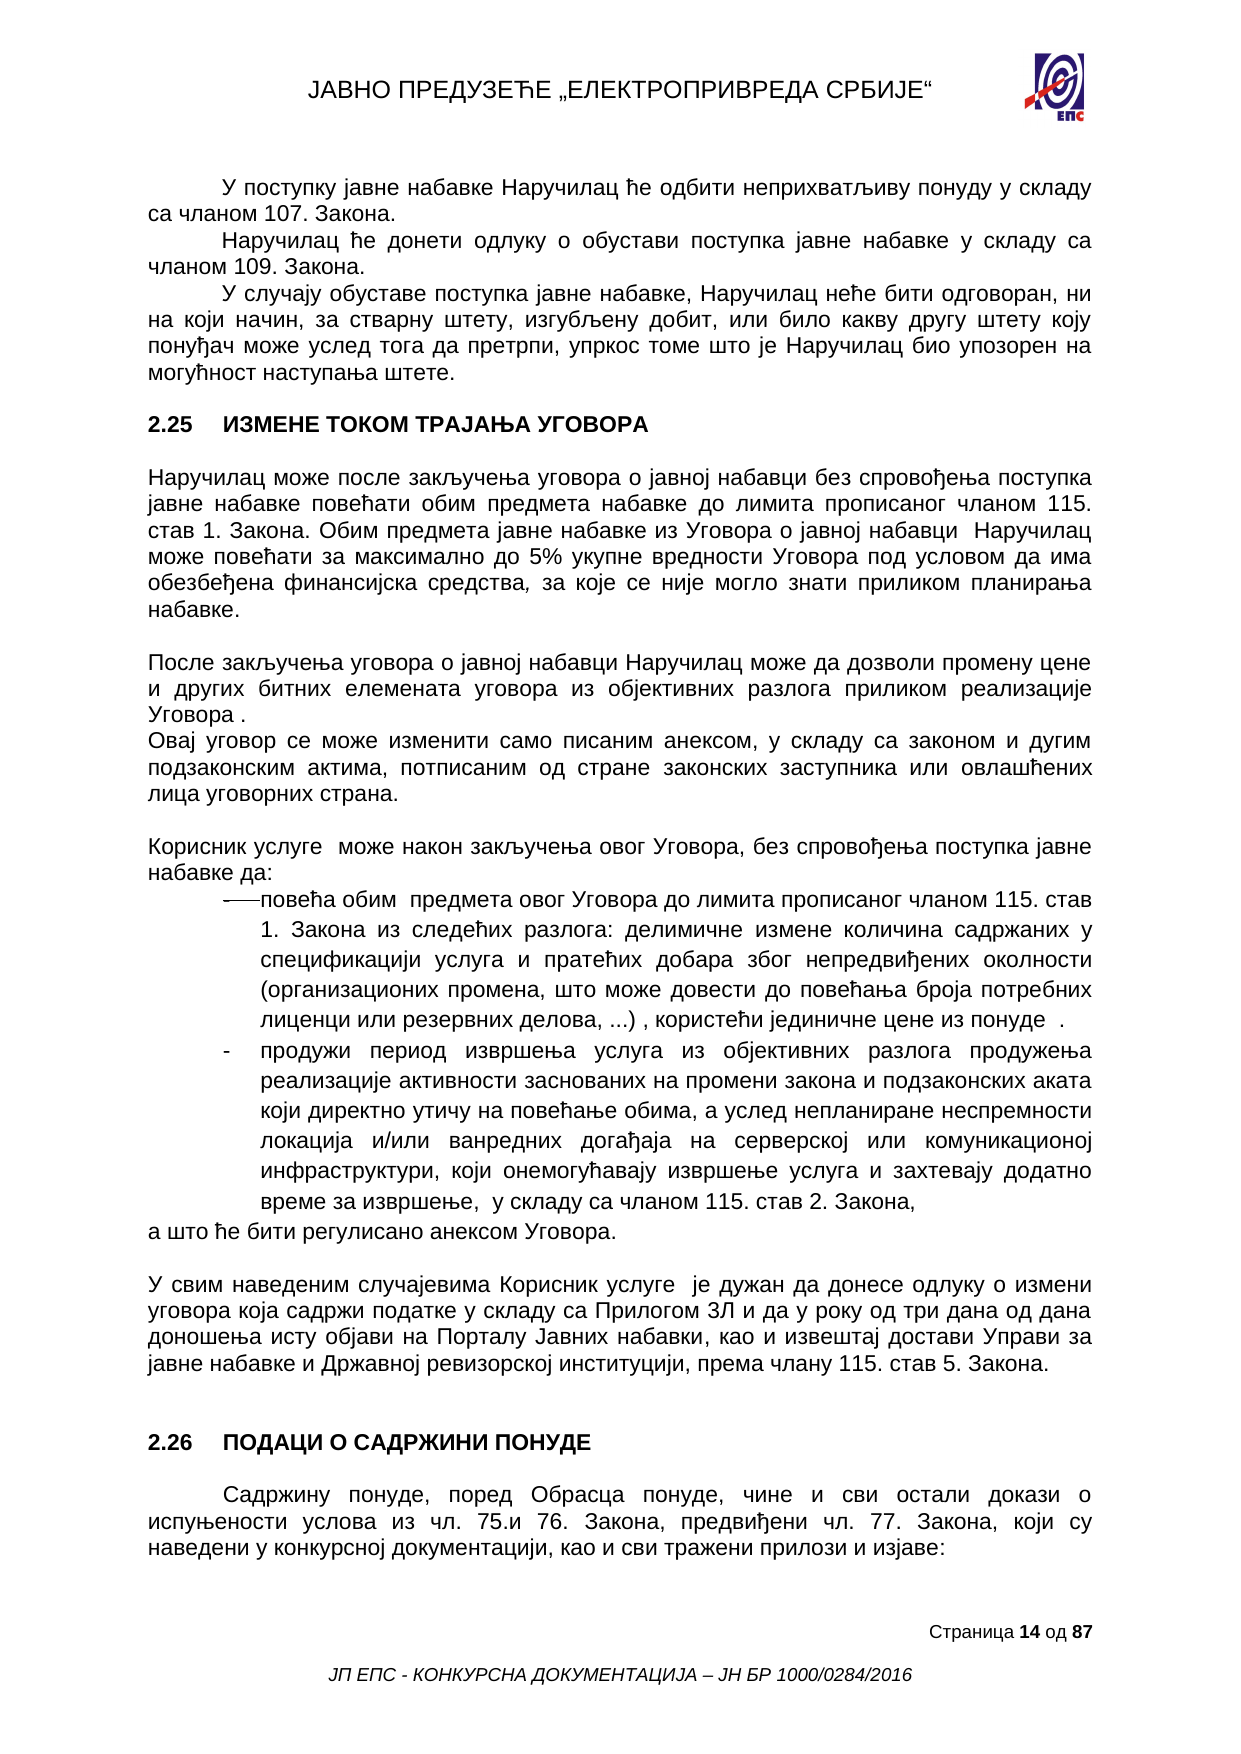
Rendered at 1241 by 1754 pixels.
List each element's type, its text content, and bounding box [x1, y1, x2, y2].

text У поступку јавне набавке Наручилац ће одбити неприхватљиву понуду у складу са чланом 107. Закона. [148, 174, 1092, 227]
text Овај уговор се може изменити само писаним анексом, у складу са законом и дугим подзаконским актима, потписаним од стране законских заступника или овлашћених лица уговорних страна. [148, 727, 1092, 807]
text а што ће бити регулисано анексом Уговора. [148, 1218, 1092, 1244]
text У случају обуставе поступка јавне набавке, Наручилац неће бити одговоран, ни на који начин, за стварну штету, изгубљену добит, или било какву другу штету коју понуђач може услед тога да претрпи, упркос томе што је Наручилац био упозорен на могућност наступања штете. [148, 279, 1092, 385]
subtitle 2.26 ПОДАЦИ О САДРЖИНИ ПОНУДЕ [148, 1429, 1092, 1455]
text Садржину понуде, поред Обрасца понуде, чине и сви остали докази о испуњености услова из чл. 75.и 76. Закона, предвиђени чл. 77. Закона, који су наведени у конкурсној документацији, као и сви тражени прилози и изјаве: [148, 1481, 1092, 1561]
text Наручилац ће донети одлуку о обустави поступка јавне набавке у складу са чланом 109. Закона. [148, 227, 1092, 279]
text У свим наведеним случајевима Корисник услуге је дужан да донесе одлуку о измени уговора која садржи податке у складу са Прилогом 3Л и да у року од три дана од дана доношења исту објави на Порталу Јавних набавки, као и извештај достави Управи за јавне набавке и Државној ревизорској институцији, према члану 115. став 5. Закона. [148, 1271, 1092, 1376]
picture [1017, 49, 1092, 128]
list повећа обим предмета овог Уговора до лимита прописаног чланом 115. став 1. Закона из следећих разлога: делимичне измене количина садржаних у спецификацији услуга и пратећих добара због непредвиђених околности (организационих промена, што може довести до повећања броја потребних лиценци или резервних делова, ...) , користећи јединичне цене из понуде . [223, 886, 1092, 1033]
text Корисник услуге може након закључења овог Уговора, без спровођења поступка јавне набавке да: [148, 833, 1092, 886]
subtitle 2.25 ИЗМЕНЕ ТОКОМ ТРАЈАЊА УГОВОРА [148, 411, 1092, 438]
list продужи период извршења услуга из објективних разлога продужења реализације активности заснованих на промени закона и подзаконских аката који директно утичу на повећање обима, а услед непланиране неспремности локација и/или ванредних догађаја на серверској или комуникационој инфраструктури, који онемогућавају извршење услуга и захтевају додатно време за извршење, у складу са чланом 115. став 2. Закона, [223, 1037, 1092, 1214]
text Наручилац може после закључења уговора о јавној набавци без спровођења поступка јавне набавке повећати обим предмета набавке до лимита прописаног чланом 115. став 1. Закона. Обим предмета јавне набавке из Уговора о јавној набавци Наручилац може повећати за максимално до 5% укупне вредности Уговора под условом да има обезбеђена финансијска средства, за које се није могло знати приликом планирања набавке. [148, 464, 1092, 622]
text После закључења уговора о јавној набавци Наручилац може да дозволи промену цене и других битних елемената уговора из објективних разлога приликом реализације Уговора . [148, 648, 1092, 727]
